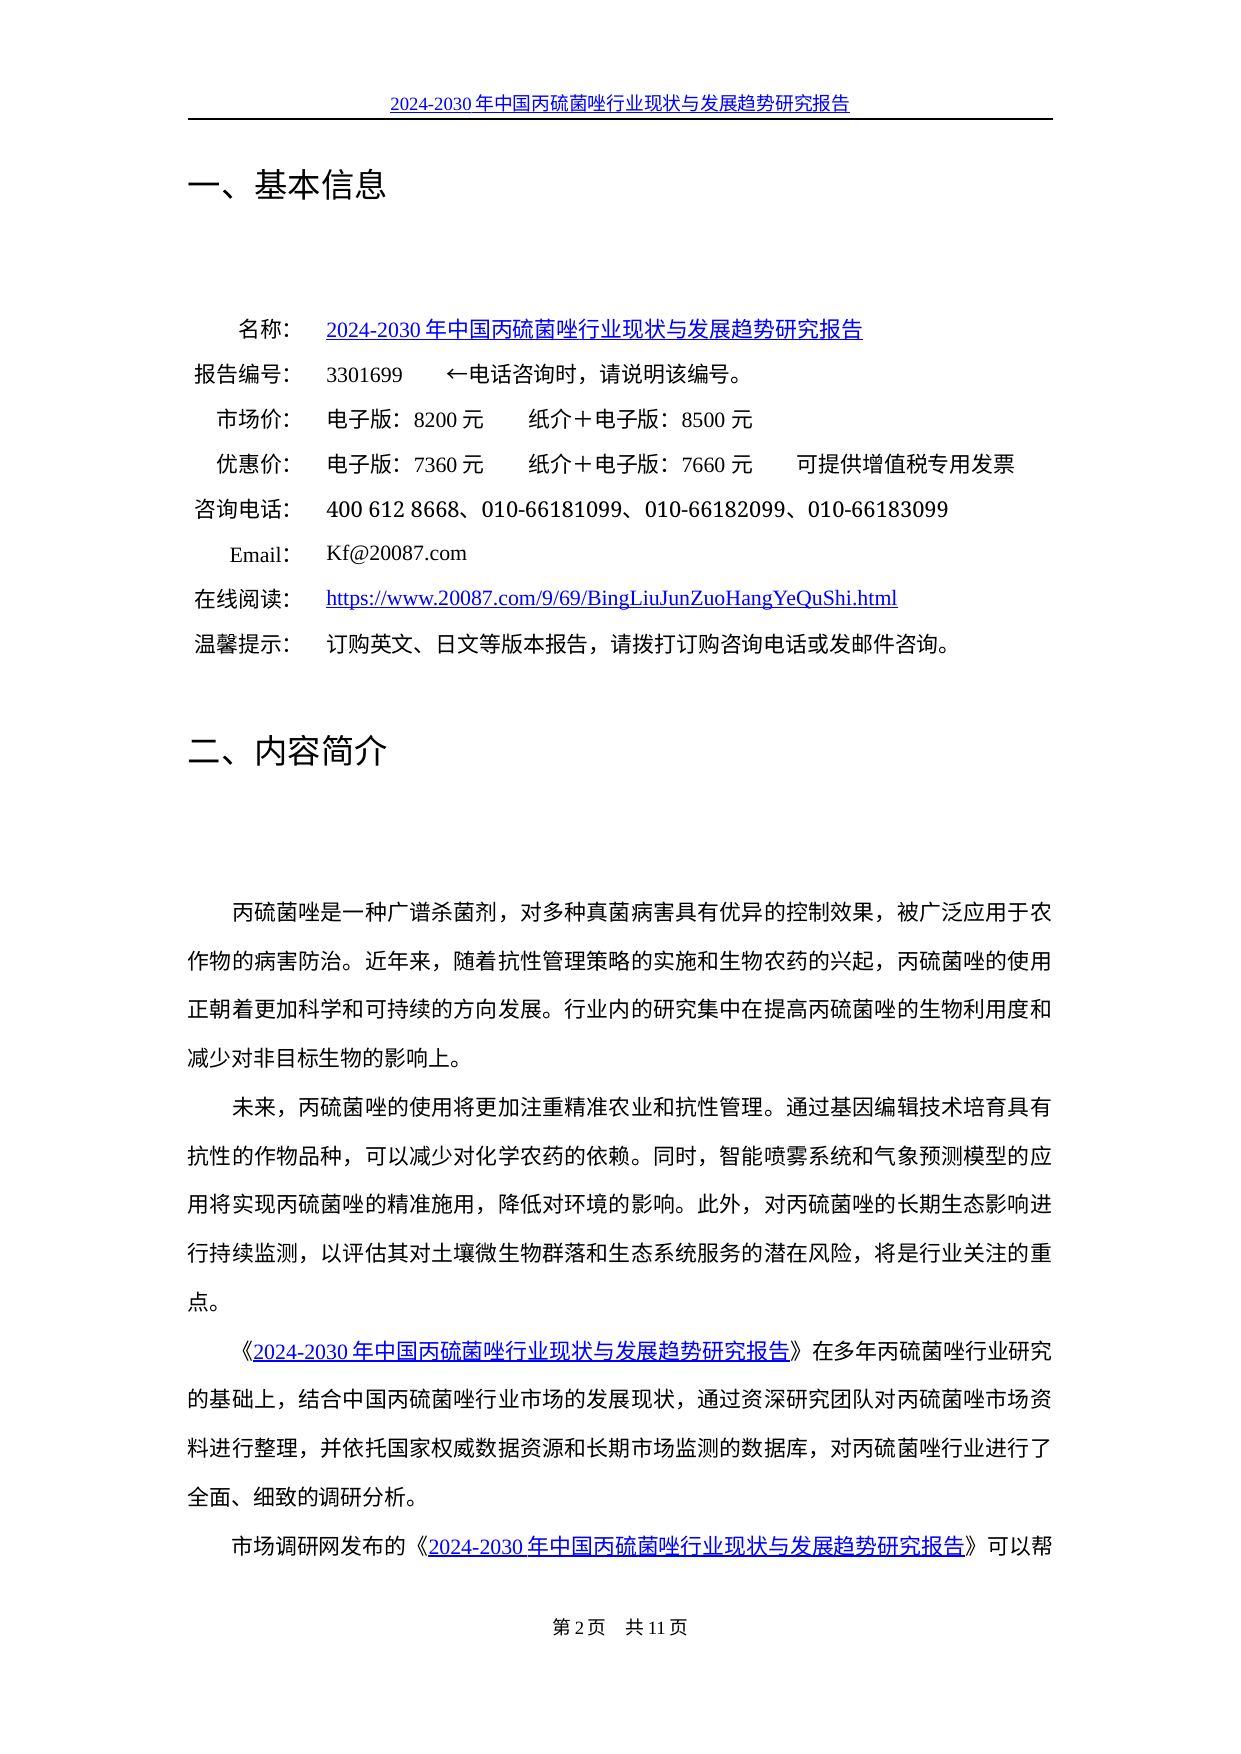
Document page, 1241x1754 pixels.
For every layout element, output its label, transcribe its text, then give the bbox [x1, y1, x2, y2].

table_cell Kf@20087.com [315, 537, 1073, 582]
table_header 2024-2030年中国丙硫菌唑行业现状与发展趋势研究报告 [315, 312, 1073, 357]
table_cell 订购英文、日文等版本报告，请拨打订购咨询电话或发邮件咨询。 [315, 627, 1073, 672]
table_cell 400 612 8668、010-66181099、010-66182099、010-66183099 [315, 492, 1073, 537]
table_cell 3301699 ←电话咨询时，请说明该编号。 [315, 357, 1073, 402]
table_cell 电子版：8200 元 纸介＋电子版：8500 元 [315, 402, 1073, 447]
table_header 名称： [167, 312, 315, 357]
table_cell 电子版：7360 元 纸介＋电子版：7660 元 可提供增值税专用发票 [315, 447, 1073, 492]
table_cell [315, 582, 1073, 627]
table_cell 报告编号： [167, 357, 315, 402]
table_cell 咨询电话： [167, 492, 315, 537]
table_cell 在线阅读： [167, 582, 315, 627]
table_cell 优惠价： [167, 447, 315, 492]
table_cell Email： [167, 537, 315, 582]
table_cell 温馨提示： [167, 627, 315, 672]
table_cell 市场价： [167, 402, 315, 447]
title 二、内容简介 [187, 717, 1053, 782]
title 一、基本信息 [187, 150, 1053, 215]
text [187, 894, 1053, 1561]
